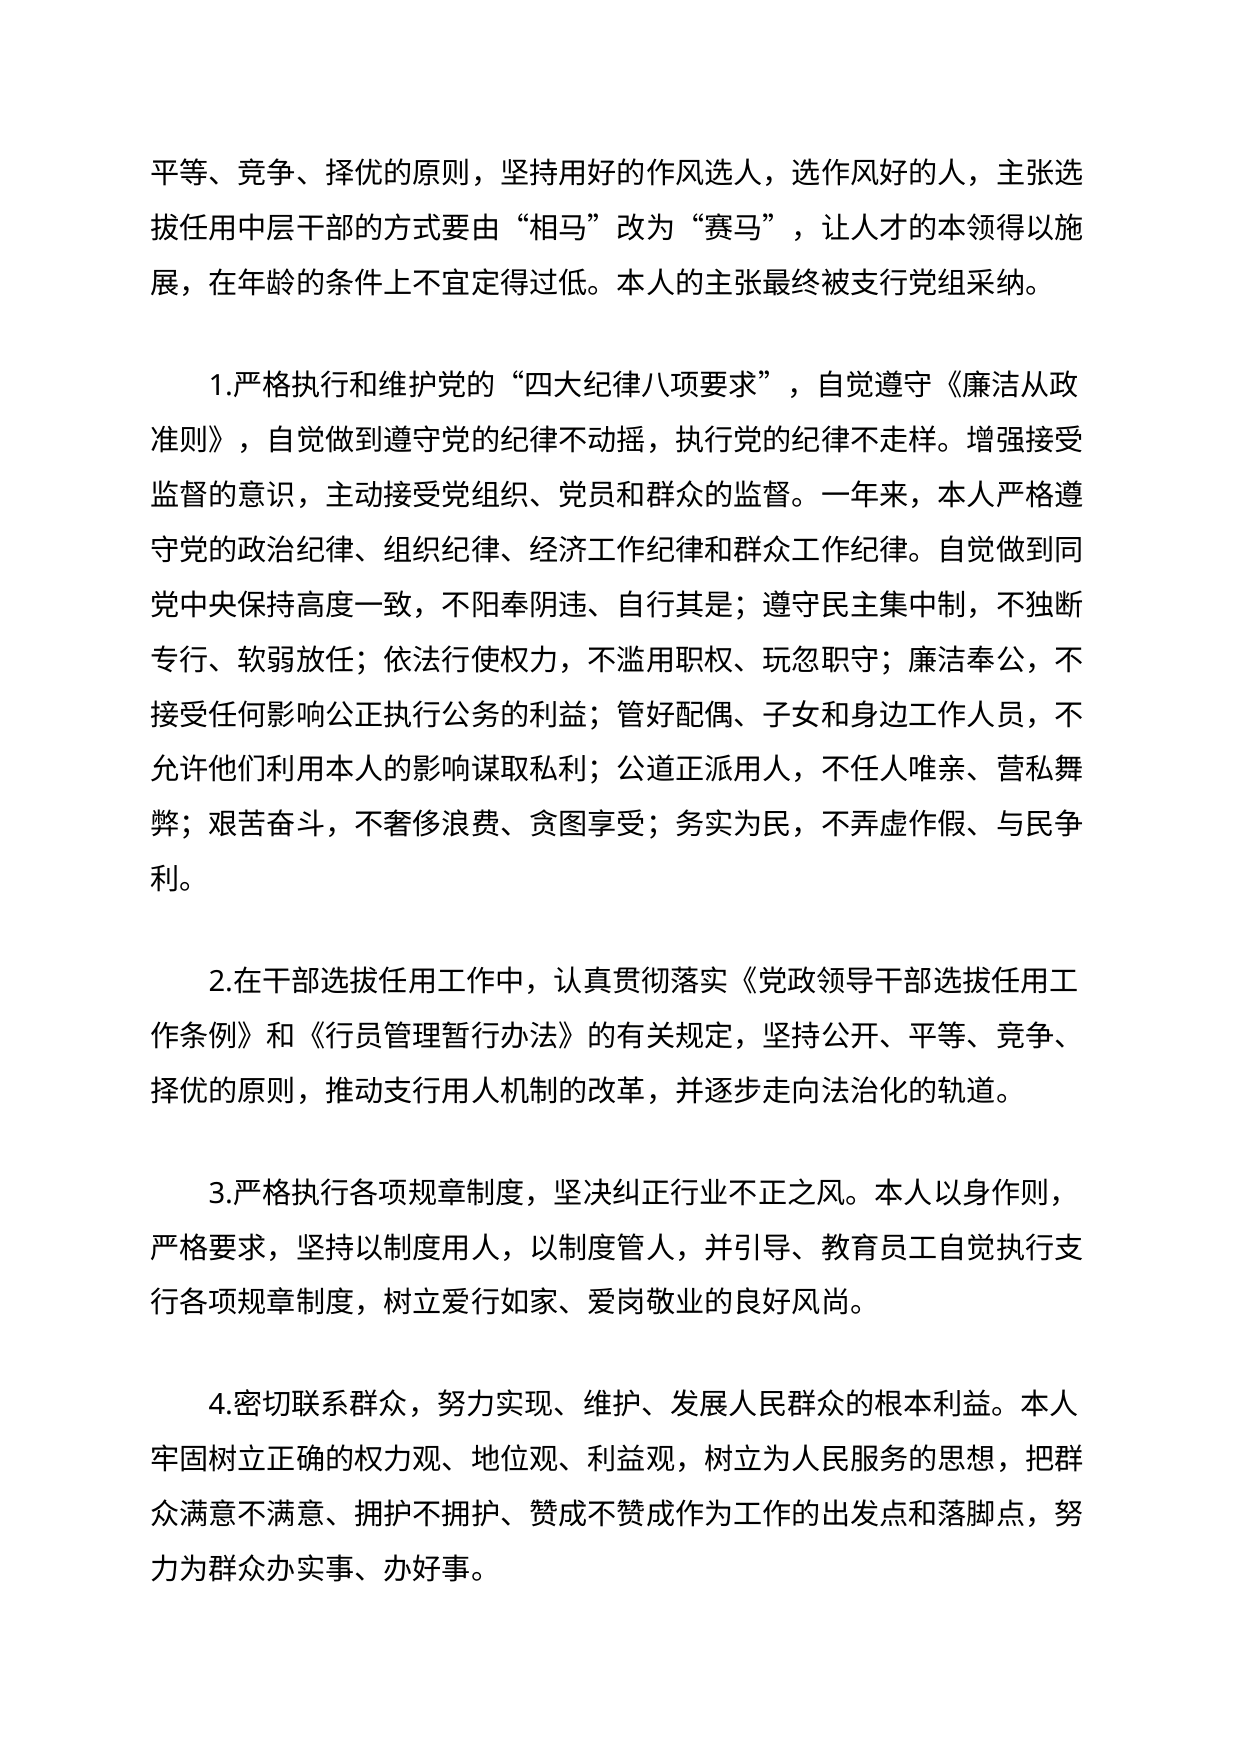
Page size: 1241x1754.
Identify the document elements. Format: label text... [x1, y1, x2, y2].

text 1.严格执行和维护党的“四大纪律八项要求”，自觉遵守《廉洁从政准则》，自觉做到遵守党的纪律不动摇，执行党的纪律不走样。增强接受监督的意识，主动接受党组织、党员和群众的监督。一年来，本人严格遵守党的政治纪律、组织纪律、经济工作纪律和群众工作纪律。自觉做到同党中央保持高度一致，不阳奉阴违、自行其是；遵守民主集中制，不独断专行、软弱放任；依法行使权力，不滥用职权、玩忽职守；廉洁奉公，不接受任何影响公正执行公务的利益；管好配偶、子女和身边工作人员，不允许他们利用本人的影响谋取私利；公道正派用人，不任人唯亲、营私舞弊；艰苦奋斗，不奢侈浪费、贪图享受；务实为民，不弄虚作假、与民争利。 [150, 362, 1090, 898]
text 2.在干部选拔任用工作中，认真贯彻落实《党政领导干部选拔任用工作条例》和《行员管理暂行办法》的有关规定，坚持公开、平等、竞争、择优的原则，推动支行用人机制的改革，并逐步走向法治化的轨道。 [150, 957, 1090, 1110]
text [150, 150, 1090, 302]
text 3.严格执行各项规章制度，坚决纠正行业不正之风。本人以身作则，严格要求，坚持以制度用人，以制度管人，并引导、教育员工自觉执行支行各项规章制度，树立爱行如家、爱岗敬业的良好风尚。 [150, 1169, 1090, 1321]
text 4.密切联系群众，努力实现、维护、发展人民群众的根本利益。本人牢固树立正确的权力观、地位观、利益观，树立为人民服务的思想，把群众满意不满意、拥护不拥护、赞成不赞成作为工作的出发点和落脚点，努力为群众办实事、办好事。 [150, 1381, 1090, 1588]
